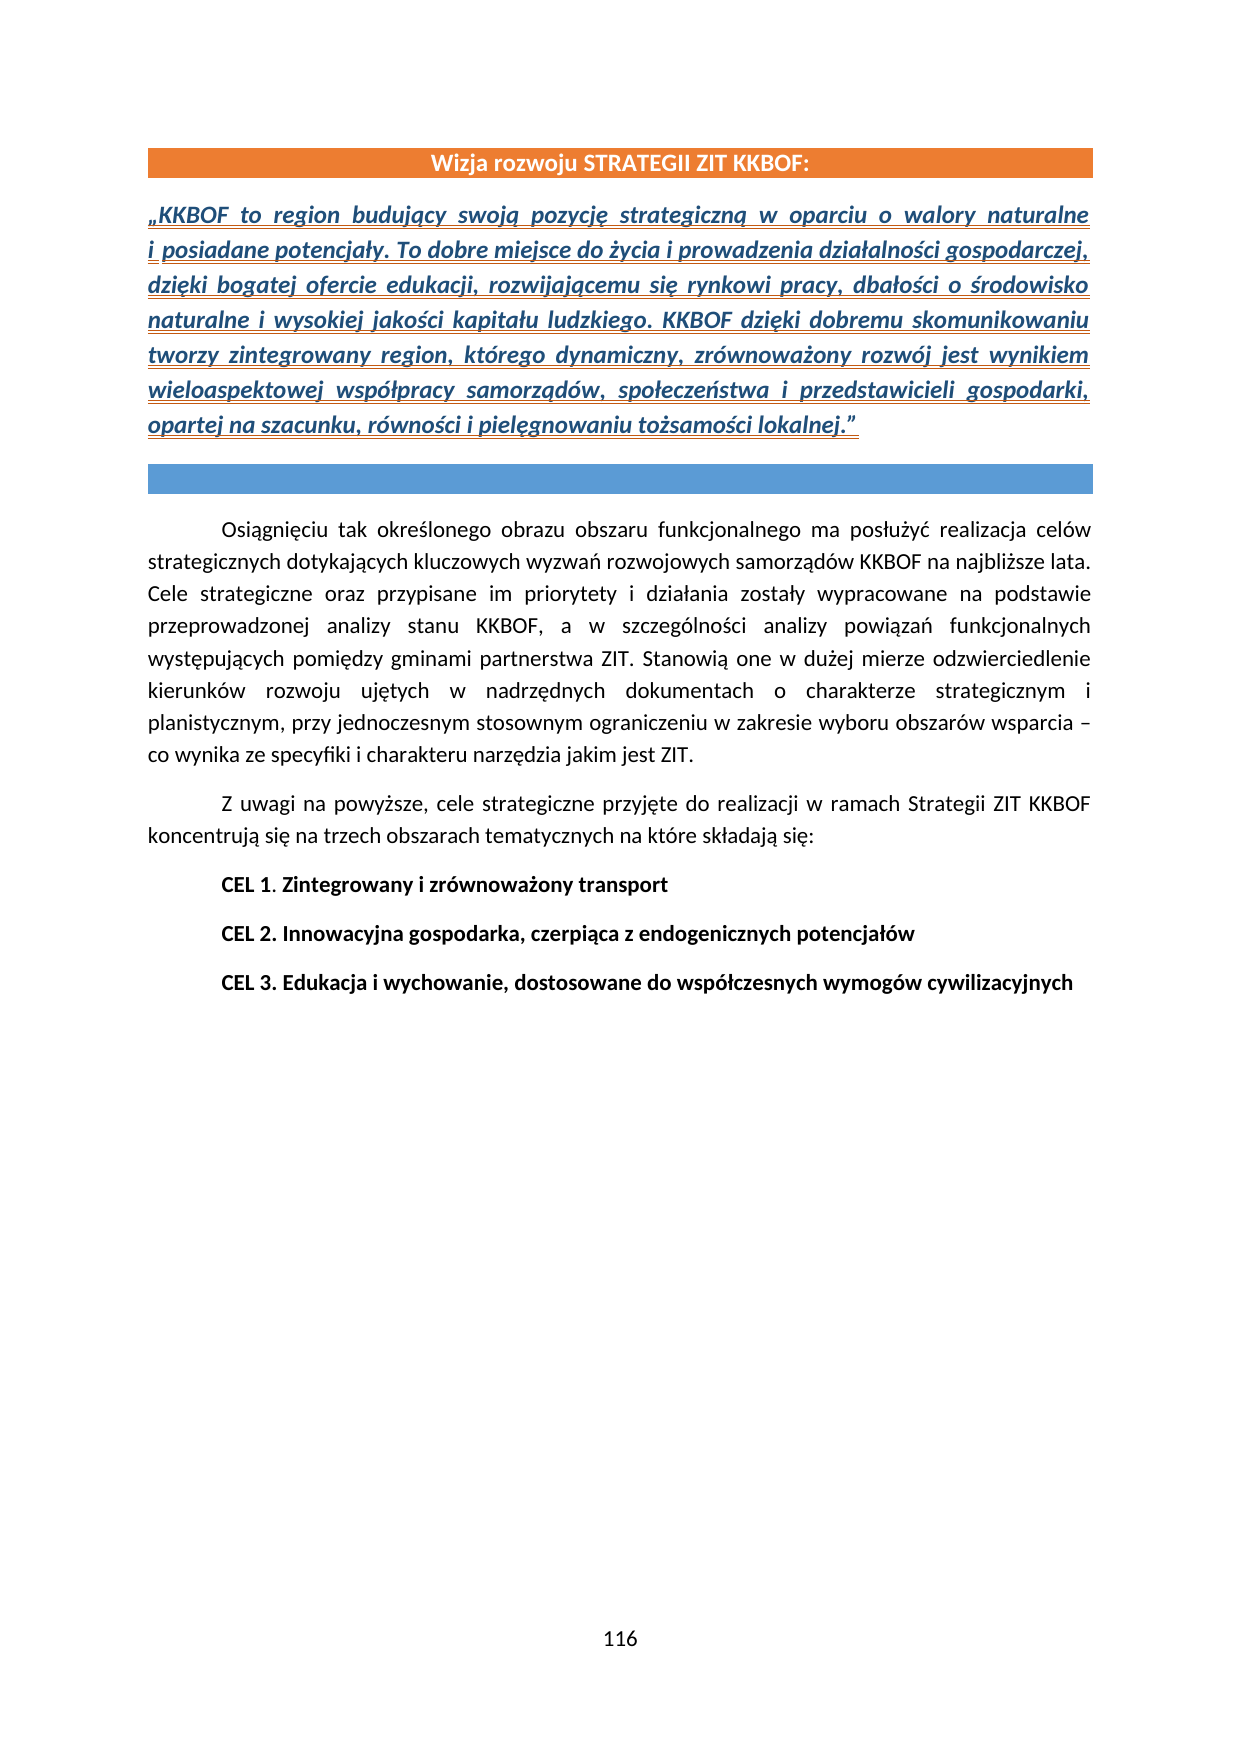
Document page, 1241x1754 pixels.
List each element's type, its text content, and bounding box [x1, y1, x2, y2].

text CEL 3. Edukacja i wychowanie, dostosowane do współczesnych wymogów cywilizacyjnych [148, 968, 1093, 996]
text Wizja rozwoju STRATEGII ZIT KKBOF: [148, 148, 1093, 178]
text CEL 2. Innowacyjna gospodarka, czerpiąca z endogenicznych potencjałów [148, 919, 1093, 947]
text Z uwagi na powyższe, cele strategiczne przyjęte do realizacji w ramach Strategii ZIT KKBOF koncentrują się na trzech obszarach tematycznych na które składają się: [148, 789, 1093, 849]
text CEL 1. Zintegrowany i zrównoważony transport [148, 870, 1093, 898]
text Osiągnięciu tak określonego obrazu obszaru funkcjonalnego ma posłużyć realizacja celów strategicznych dotykających kluczowych wyzwań rozwojowych samorządów KKBOF na najbliższe lata. Cele strategiczne oraz przypisane im priorytety i działania zostały wypracowane na podstawie przeprowadzonej analizy stanu KKBOF, a w szczególności analizy powiązań funkcjonalnych występujących pomiędzy gminami partnerstwa ZIT. Stanowią one w dużej mierze odzwierciedlenie kierunków rozwoju ujętych w nadrzędnych dokumentach o charakterze strategicznym i planistycznym, przy jednoczesnym stosownym ograniczeniu w zakresie wyboru obszarów wsparcia – co wynika ze specyfiki i charakteru narzędzia jakim jest ZIT. [148, 515, 1093, 768]
text „KKBOF to region budujący swoją pozycję strategiczną w oparciu o walory naturalne i posiadane potencjały. To dobre miejsce do życia i prowadzenia działalności gospodarczej, dzięki bogatej ofercie edukacji, rozwijającemu się rynkowi pracy, dbałości o środowisko naturalne i wysokiej jakości kapitału ludzkiego. KKBOF dzięki dobremu skomunikowaniu tworzy zintegrowany region, którego dynamiczny, zrównoważony rozwój jest wynikiem wieloaspektowej współpracy samorządów, społeczeństwa i przedstawicieli gospodarki, opartej na szacunku, równości i pielęgnowaniu tożsamości lokalnej.” [148, 199, 1093, 440]
